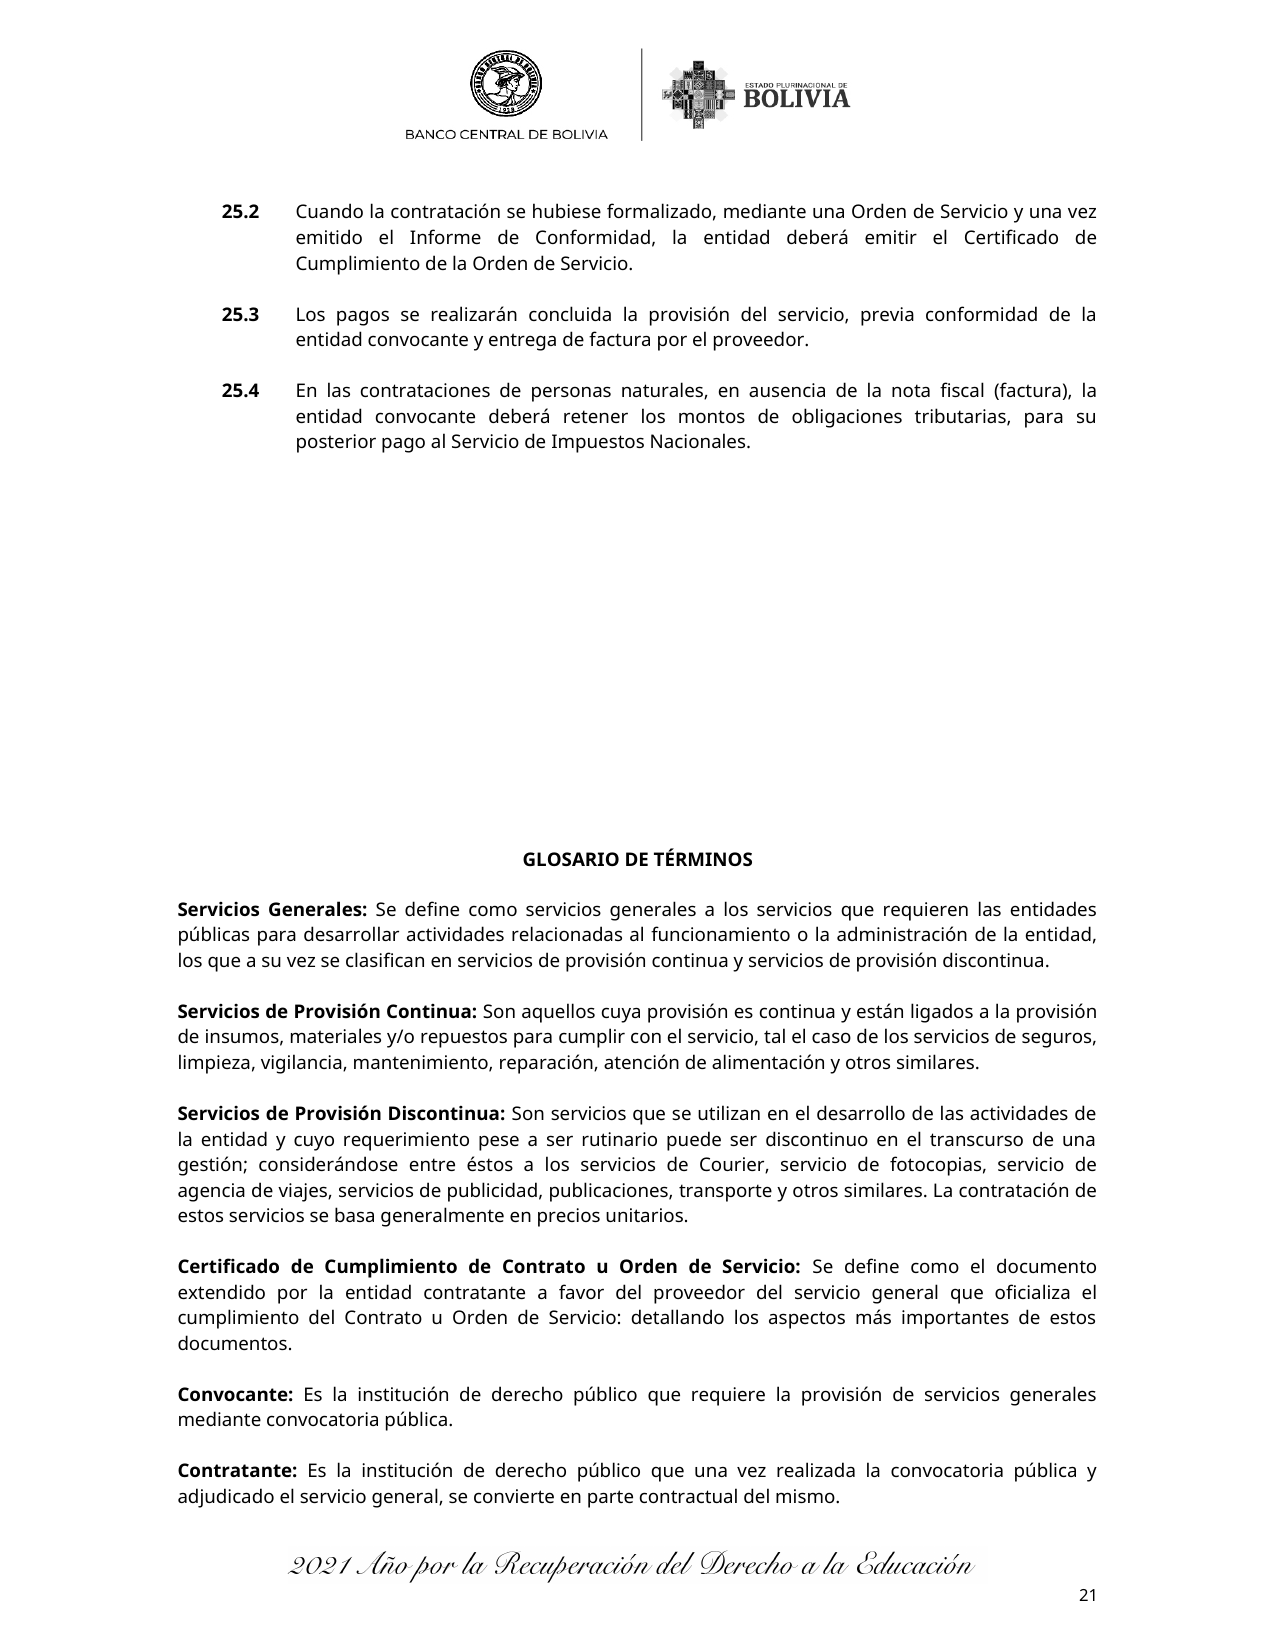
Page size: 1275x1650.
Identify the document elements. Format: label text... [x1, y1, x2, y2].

picture [287, 1546, 988, 1584]
text Convocante: Es la institución de derecho público que requiere la provisión de servicios generales mediante convocatoria pública. [177, 1381, 1098, 1432]
list Los pagos se realizarán concluida la provisión del servicio, previa conformidad de la entidad convocante y entrega de factura por el proveedor. [222, 301, 1098, 352]
list En las contrataciones de personas naturales, en ausencia de la nota fiscal (factura), la entidad convocante deberá retener los montos de obligaciones tributarias, para su posterior pago al Servicio de Impuestos Nacionales. [222, 377, 1098, 454]
text Servicios de Provisión Discontinua: Son servicios que se utilizan en el desarrollo de las actividades de la entidad y cuyo requerimiento pese a ser rutinario puede ser discontinuo en el transcurso de una gestión; considerándose entre éstos a los servicios de Courier, servicio de fotocopias, servicio de agencia de viajes, servicios de publicidad, publicaciones, transporte y otros similares. La contratación de estos servicios se basa generalmente en precios unitarios. [177, 1100, 1098, 1228]
text Servicios Generales: Se define como servicios generales a los servicios que requieren las entidades públicas para desarrollar actividades relacionadas al funcionamiento o la administración de la entidad, los que a su vez se clasifican en servicios de provisión continua y servicios de provisión discontinua. [177, 896, 1098, 973]
text GLOSARIO DE TÉRMINOS [177, 850, 1098, 871]
picture [184, 5, 1085, 187]
list Cuando la contratación se hubiese formalizado, mediante una Orden de Servicio y una vez emitido el Informe de Conformidad, la entidad deberá emitir el Certificado de Cumplimiento de la Orden de Servicio. [222, 148, 1098, 275]
text Servicios de Provisión Continua: Son aquellos cuya provisión es continua y están ligados a la provisión de insumos, materiales y/o repuestos para cumplir con el servicio, tal el caso de los servicios de seguros, limpieza, vigilancia, mantenimiento, reparación, atención de alimentación y otros similares. [177, 998, 1098, 1075]
text Contratante: Es la institución de derecho público que una vez realizada la convocatoria pública y adjudicado el servicio general, se convierte en parte contractual del mismo. [177, 1458, 1098, 1509]
text Certificado de Cumplimiento de Contrato u Orden de Servicio: Se define como el documento extendido por la entidad contratante a favor del proveedor del servicio general que oficializa el cumplimiento del Contrato u Orden de Servicio: detallando los aspectos más importantes de estos documentos. [177, 1253, 1098, 1356]
